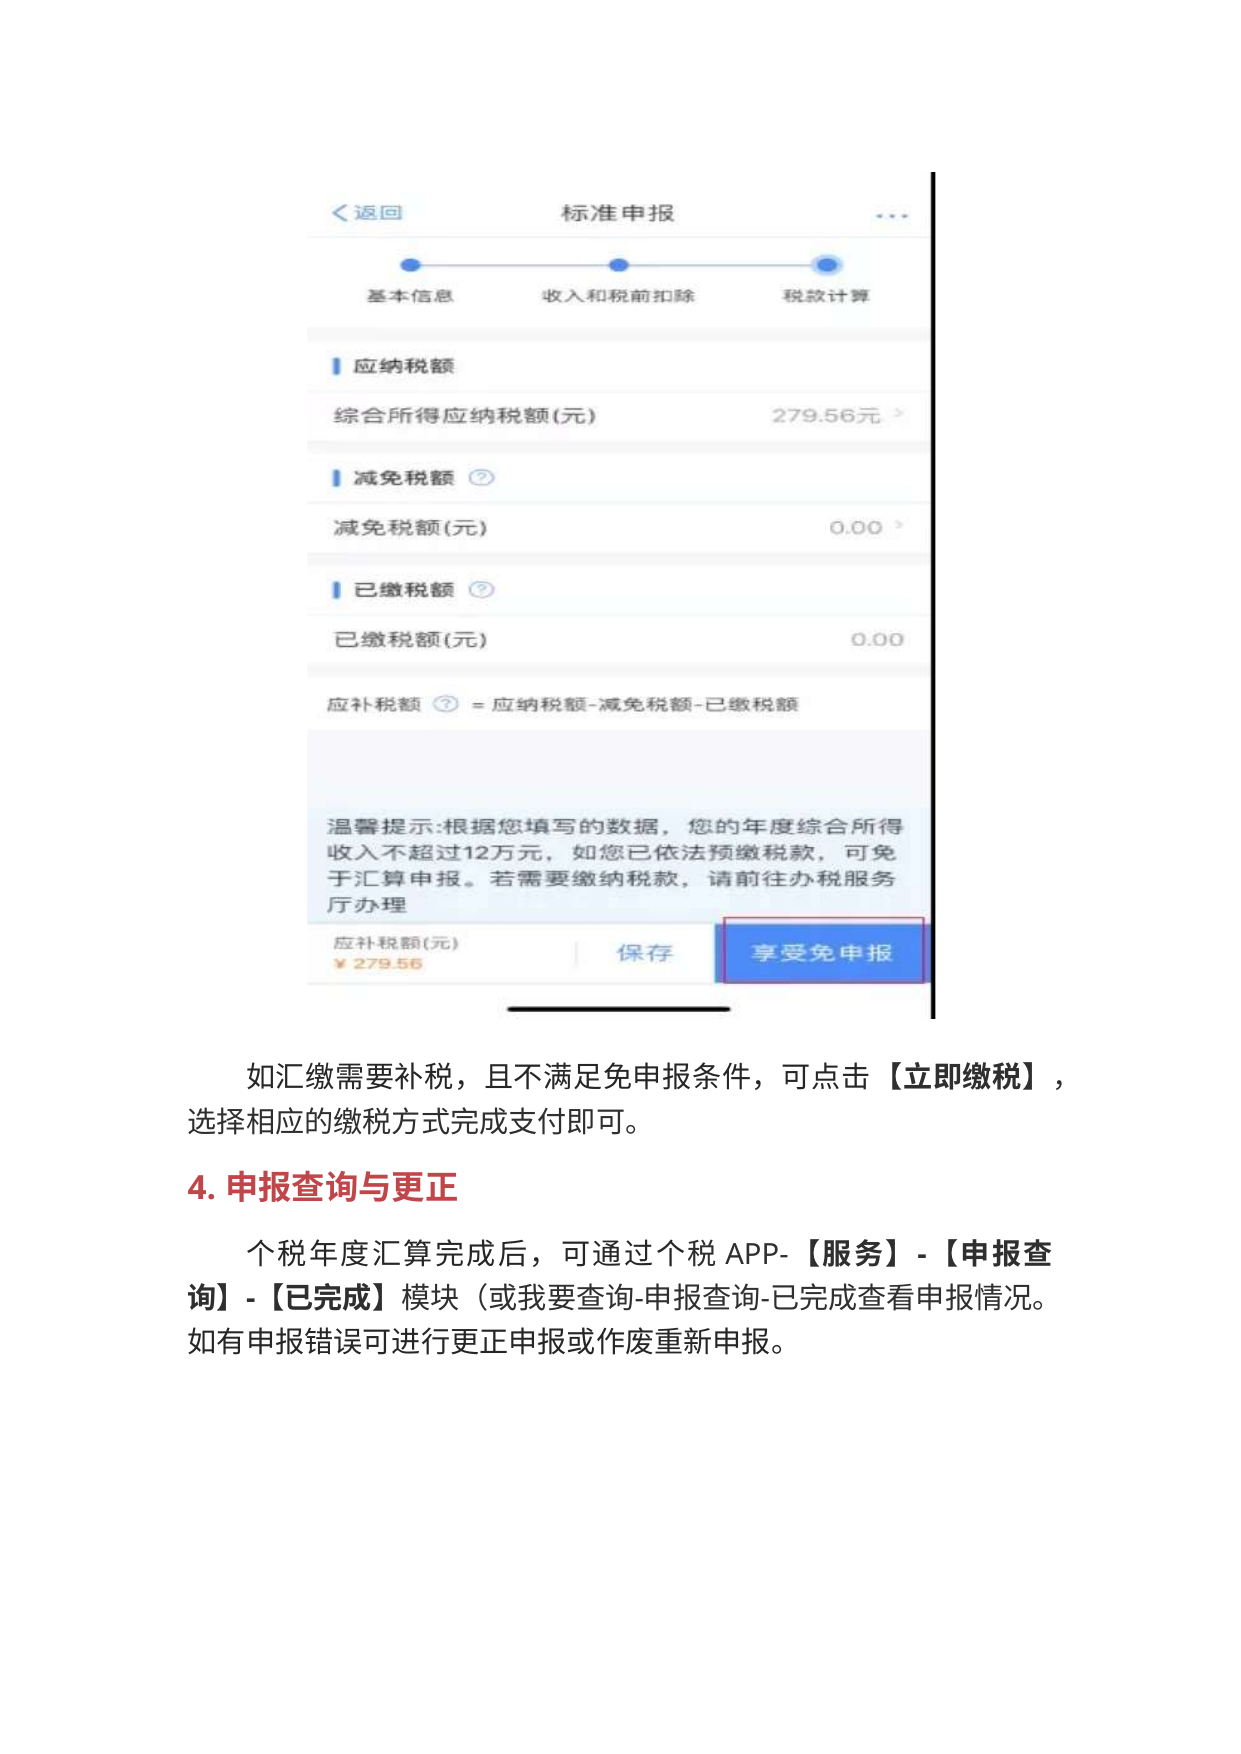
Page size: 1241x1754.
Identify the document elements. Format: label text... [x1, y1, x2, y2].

text 个税年度汇算完成后，可通过个税APP-【服务】-【申报查询】-【已完成】模块（或我要查询-申报查询-已完成查看申报情况。 [187, 1229, 1053, 1318]
text 如汇缴需要补税，且不满足免申报条件，可点击【立即缴税】，选择相应的缴税方式完成支付即可。 [187, 1053, 1053, 1141]
picture [305, 172, 936, 1019]
list 申报查询与更正 [187, 1141, 1053, 1229]
text 如有申报错误可进行更正申报或作废重新申报。 [187, 1318, 1053, 1362]
